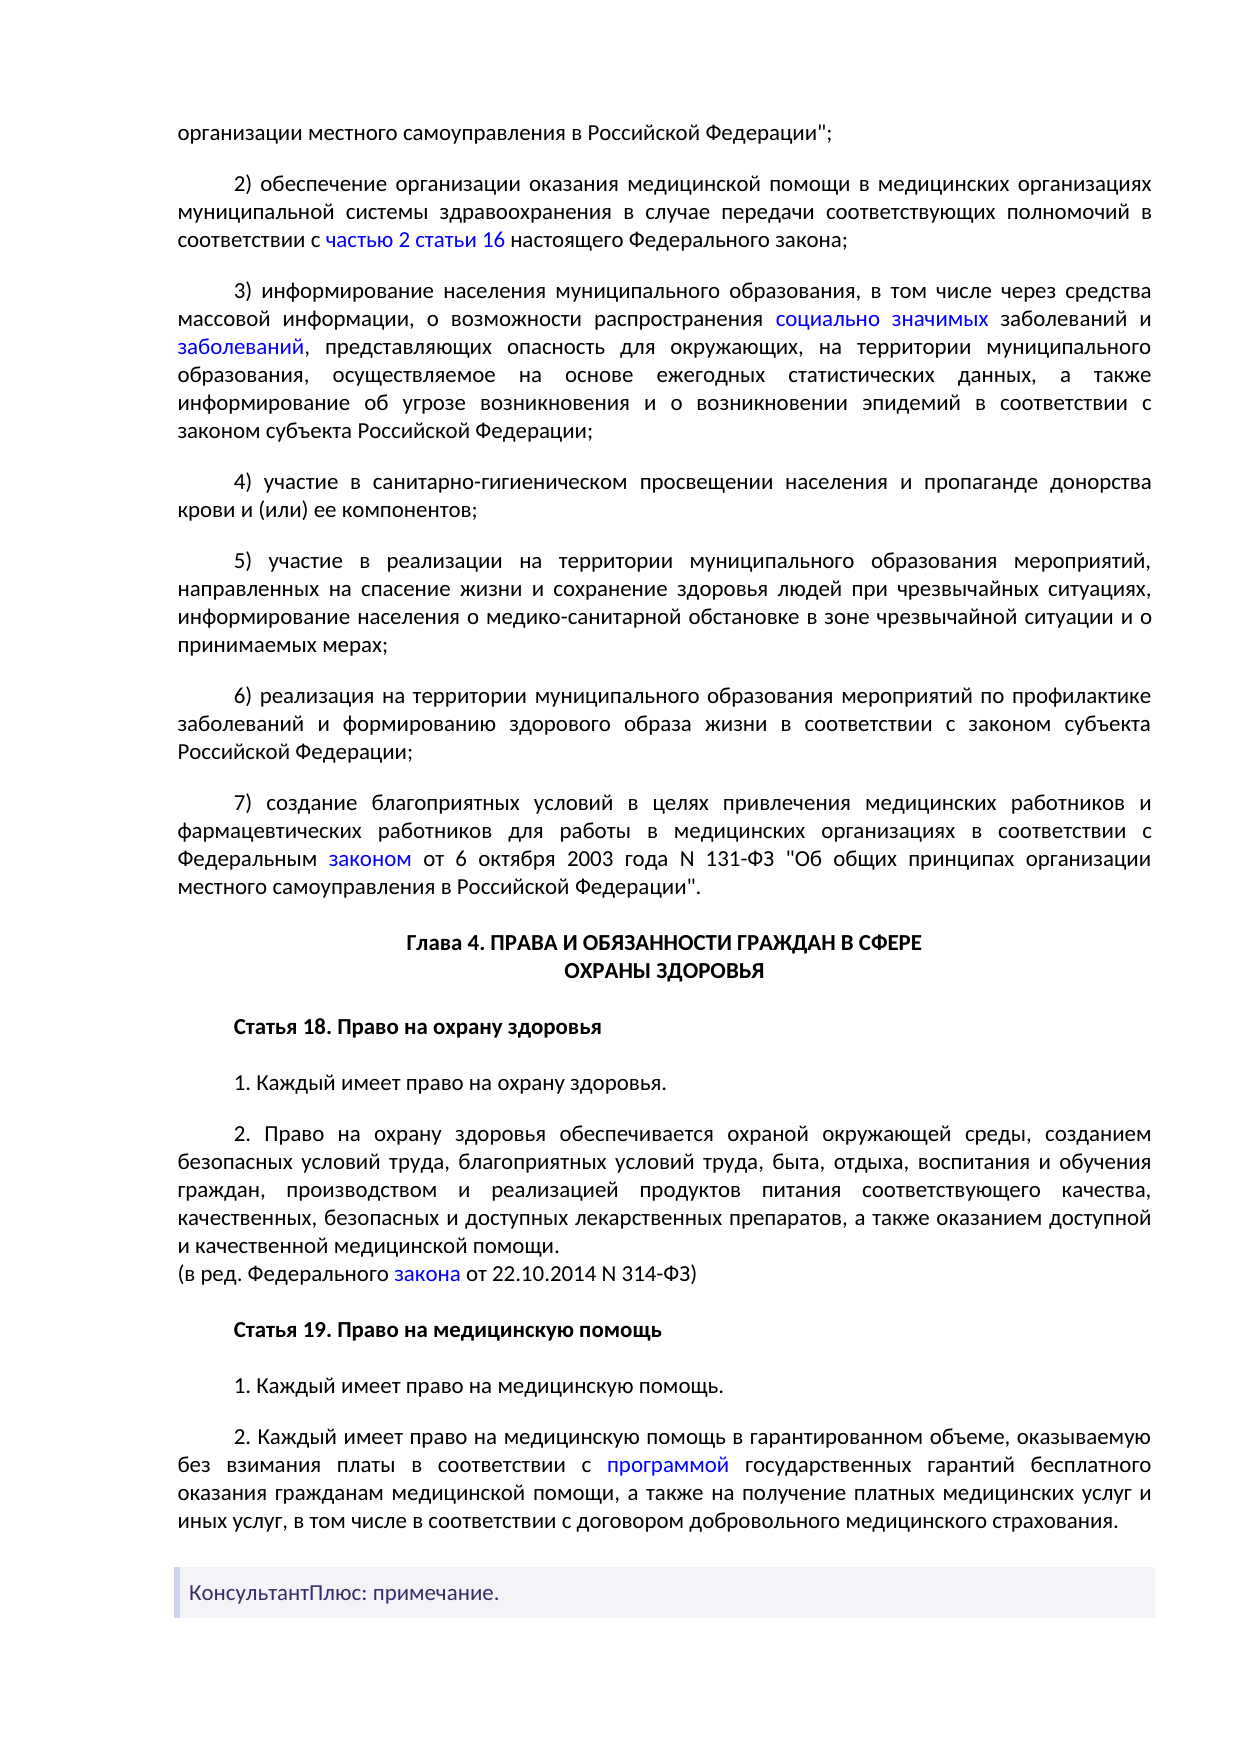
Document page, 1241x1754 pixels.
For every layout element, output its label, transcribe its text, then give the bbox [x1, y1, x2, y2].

title ОХРАНЫ ЗДОРОВЬЯ [177, 956, 1152, 984]
text 1. Каждый имеет право на охрану здоровья. [177, 1068, 1152, 1096]
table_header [180, 1567, 1149, 1618]
text 2. Каждый имеет право на медицинскую помощь в гарантированном объеме, оказываемую без взимания платы в соответствии с программой государственных гарантий бесплатного оказания гражданам медицинской помощи, а также на получение платных медицинских услуг и иных услуг, в том числе в соответствии с договором добровольного медицинского страхования. [177, 1422, 1152, 1534]
text 2. Право на охрану здоровья обеспечивается охраной окружающей среды, созданием безопасных условий труда, благоприятных условий труда, быта, отдыха, воспитания и обучения граждан, производством и реализацией продуктов питания соответствующего качества, качественных, безопасных и доступных лекарственных препаратов, а также оказанием доступной и качественной медицинской помощи. [177, 1119, 1152, 1259]
text (в ред. Федерального закона от 22.10.2014 N 314-ФЗ) [177, 1259, 1152, 1287]
text 2) обеспечение организации оказания медицинской помощи в медицинских организациях муниципальной системы здравоохранения в случае передачи соответствующих полномочий в соответствии с частью 2 статьи 16 настоящего Федерального закона; [177, 169, 1152, 253]
text 1. Каждый имеет право на медицинскую помощь. [177, 1371, 1152, 1399]
title Статья 18. Право на охрану здоровья [177, 1012, 1152, 1040]
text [177, 118, 1152, 146]
title Глава 4. ПРАВА И ОБЯЗАННОСТИ ГРАЖДАН В СФЕРЕ [177, 928, 1152, 956]
text 6) реализация на территории муниципального образования мероприятий по профилактике заболеваний и формированию здорового образа жизни в соответствии с законом субъекта Российской Федерации; [177, 681, 1152, 765]
text 5) участие в реализации на территории муниципального образования мероприятий, направленных на спасение жизни и сохранение здоровья людей при чрезвычайных ситуациях, информирование населения о медико-санитарной обстановке в зоне чрезвычайной ситуации и о принимаемых мерах; [177, 546, 1152, 658]
text 4) участие в санитарно-гигиеническом просвещении населения и пропаганде донорства крови и (или) ее компонентов; [177, 467, 1152, 523]
text 3) информирование населения муниципального образования, в том числе через средства массовой информации, о возможности распространения социально значимых заболеваний и заболеваний, представляющих опасность для окружающих, на территории муниципального образования, осуществляемое на основе ежегодных статистических данных, а также информирование об угрозе возникновения и о возникновении эпидемий в соответствии с законом субъекта Российской Федерации; [177, 276, 1152, 444]
title Статья 19. Право на медицинскую помощь [177, 1315, 1152, 1343]
text 7) создание благоприятных условий в целях привлечения медицинских работников и фармацевтических работников для работы в медицинских организациях в соответствии с Федеральным законом от 6 октября 2003 года N 131-ФЗ "Об общих принципах организации местного самоуправления в Российской Федерации". [177, 788, 1152, 900]
